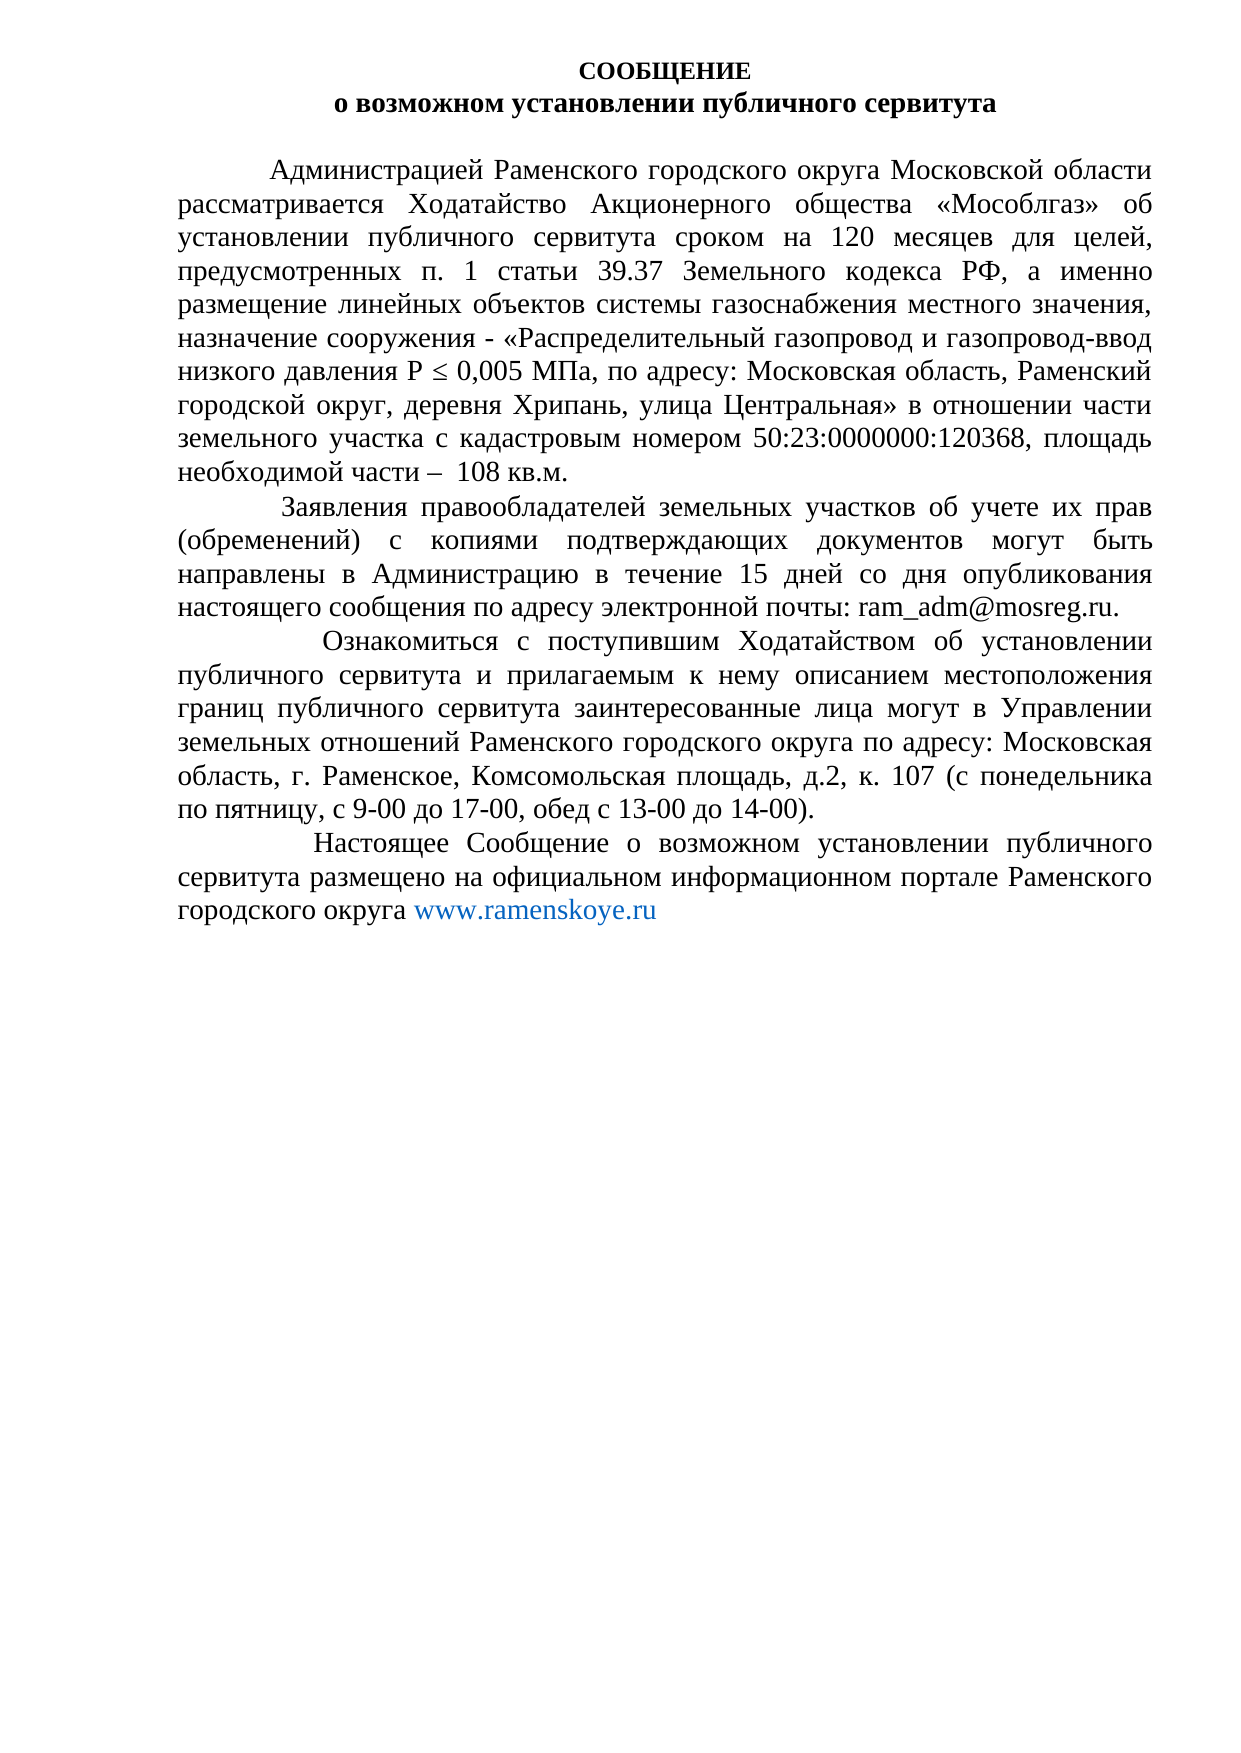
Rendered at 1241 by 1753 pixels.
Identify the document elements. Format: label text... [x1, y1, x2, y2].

text СООБЩЕНИЕ [331, 56, 998, 85]
text Ознакомиться с поступившим Ходатайством об установлении публичного сервитута и прилагаемым к нему описанием местоположения границ публичного сервитута заинтересованные лица могут в Управлении земельных отношений Раменского городского округа по адресу: Московская область, г. Раменское, Комсомольская площадь, д.2, к. 107 (с понедельника по пятницу, с 9-00 до 17-00, обед с 13-00 до 14-00). [177, 623, 1153, 825]
text Заявления правообладателей земельных участков об учете их прав (обременений) с копиями подтверждающих документов могут быть направлены в Администрацию в течение 15 дней со дня опубликования настоящего сообщения по адресу электронной почты: ram_adm@mosreg.ru. [177, 489, 1153, 623]
text Настоящее Сообщение о возможном установлении публичного сервитута размещено на официальном информационном портале Раменского городского округа www.ramenskoye.ru [177, 825, 1152, 926]
title о возможном установлении публичного сервитута [332, 85, 998, 118]
text Администрацией Раменского городского округа Московской области рассматривается Ходатайство Акционерного общества «Мособлгаз» об установлении публичного сервитута сроком на 120 месяцев для целей, предусмотренных п. 1 статьи 39.37 Земельного кодекса РФ, а именно размещение линейных объектов системы газоснабжения местного значения, назначение сооружения - «Распределительный газопровод и газопровод-ввод низкого давления P ≤ 0,005 МПа, по адресу: Московская область, Раменский городской округ, деревня Хрипань, улица Центральная» в отношении части земельного участка с кадастровым номером 50:23:0000000:120368, площадь необходимой части – 108 кв.м. [177, 152, 1153, 488]
